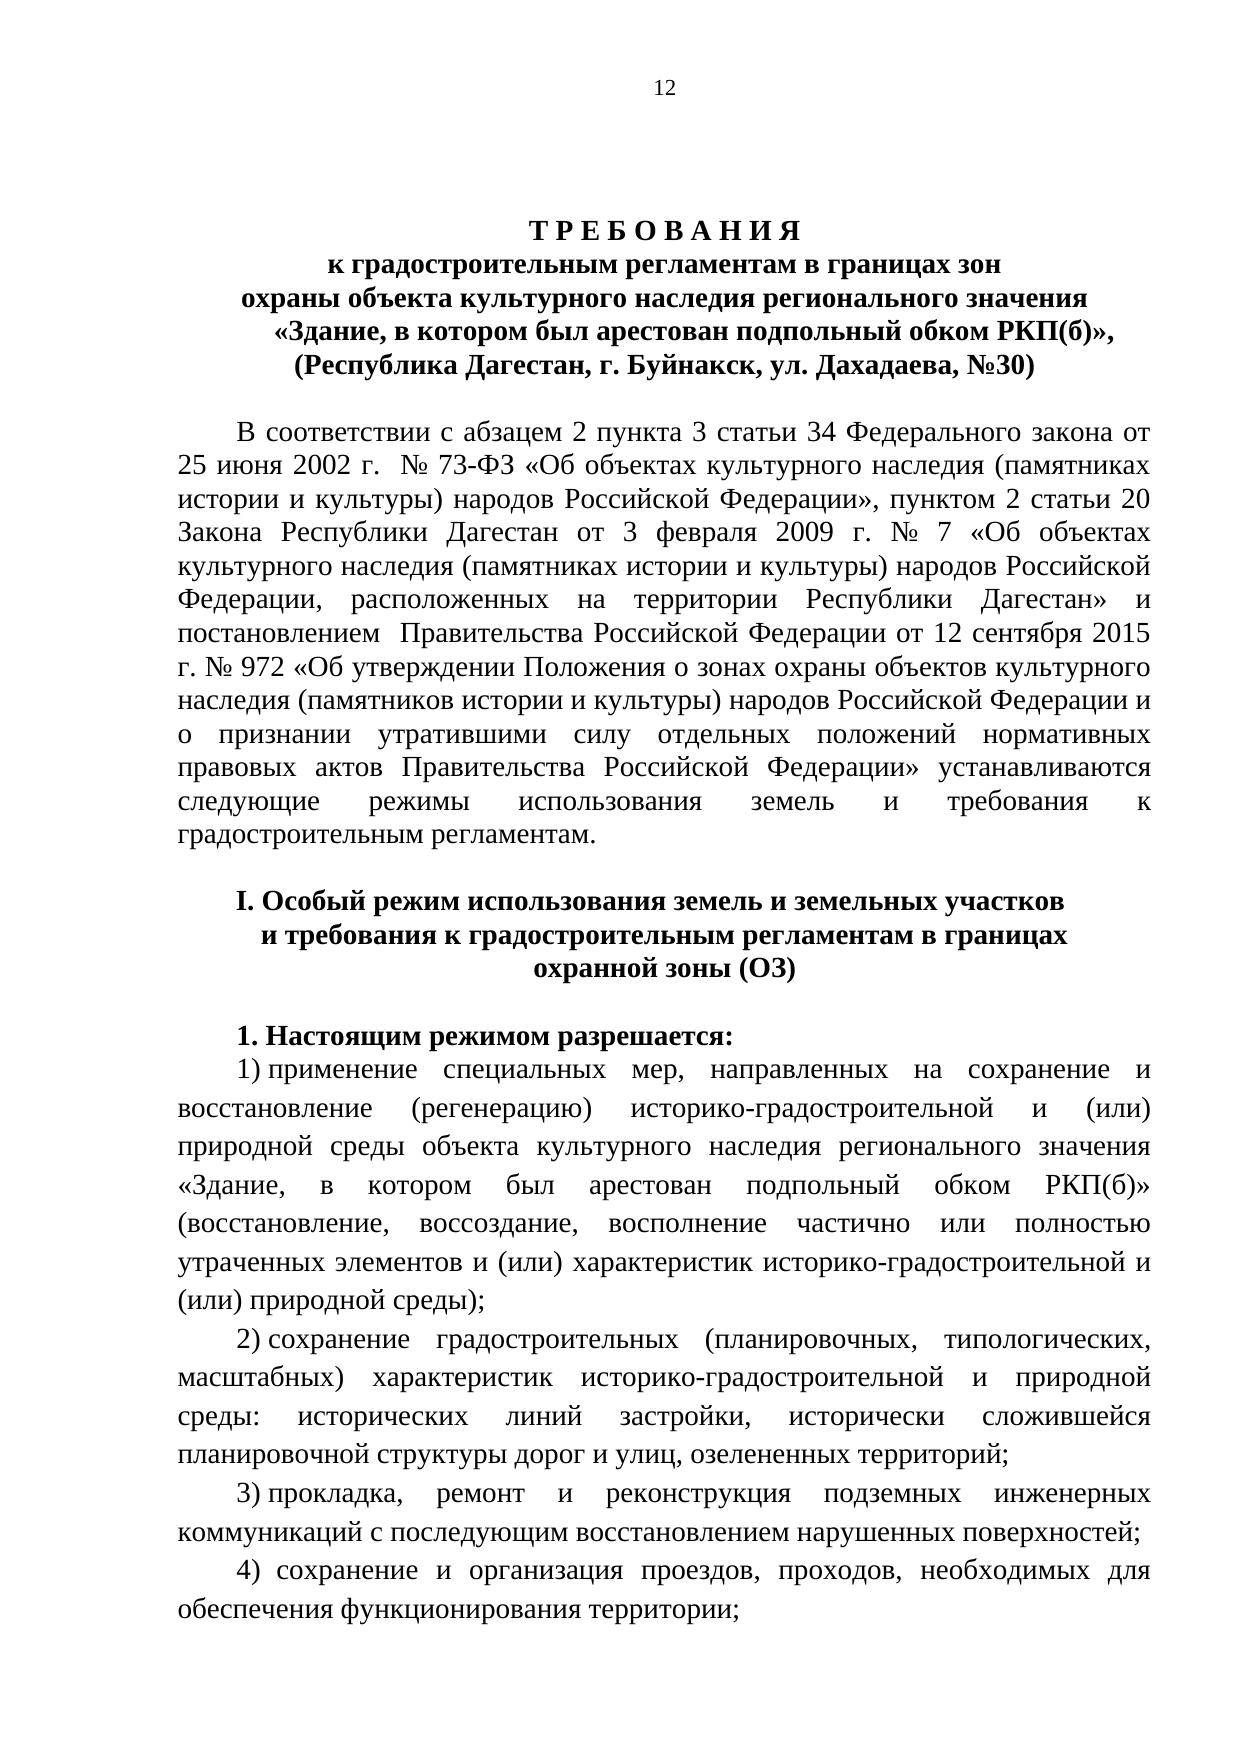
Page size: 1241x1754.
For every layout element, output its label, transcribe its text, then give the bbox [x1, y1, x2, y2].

text 2) сохранение градостроительных (планировочных, типологических, масштабных) характеристик историко-градостроительной и природной среды: исторических линий застройки, исторически сложившейся планировочной структуры дорог и улиц, озелененных территорий; [177, 1321, 1152, 1470]
text охраны объекта культурного наследия регионального значения [177, 280, 1152, 313]
text 1) применение специальных мер, направленных на сохранение и восстановление (регенерацию) историко-градостроительной и (или) природной среды объекта культурного наследия регионального значения «Здание, в котором был арестован подпольный обком РКП(б)» (восстановление, воссоздание, восполнение частично или полностью утраченных элементов и (или) характеристик историко-градостроительной и (или) природной среды); [177, 1051, 1152, 1316]
text охранной зоны (ОЗ) [177, 951, 1152, 984]
text 1. Настоящим режимом разрешается: [177, 1018, 1152, 1051]
text «Здание, в котором был арестован подпольный обком РКП(б)», (Республика Дагестан, г. Буйнакск, ул. Дахадаева, №30) [177, 313, 1152, 380]
text I. Особый режим использования земель и земельных участков [177, 883, 1152, 917]
text 4) сохранение и организация проездов, проходов, необходимых для обеспечения функционирования территории; [177, 1552, 1152, 1624]
text и требования к градостроительным регламентам в границах [177, 917, 1152, 951]
text В соответствии с абзацем 2 пункта 3 статьи 34 Федерального закона от 25 июня 2002 г. № 73-ФЗ «Об объектах культурного наследия (памятниках истории и культуры) народов Российской Федерации», пунктом 2 статьи 20 Закона Республики Дагестан от 3 февраля 2009 г. № 7 «Об объектах культурного наследия (памятниках истории и культуры) народов Российской Федерации, расположенных на территории Республики Дагестан» и постановлением Правительства Российской Федерации от 12 сентября 2015 г. № 972 «Об утверждении Положения о зонах охраны объектов культурного наследия (памятников истории и культуры) народов Российской Федерации и о признании утратившими силу отдельных положений нормативных правовых актов Правительства Российской Федерации» устанавливаются следующие режимы использования земель и требования к градостроительным регламентам. [177, 414, 1152, 850]
text Т Р Е Б О В А Н И Я [177, 213, 1152, 246]
text к градостроительным регламентам в границах зон [177, 246, 1152, 280]
text 3) прокладка, ремонт и реконструкция подземных инженерных коммуникаций с последующим восстановлением нарушенных поверхностей; [177, 1475, 1152, 1547]
